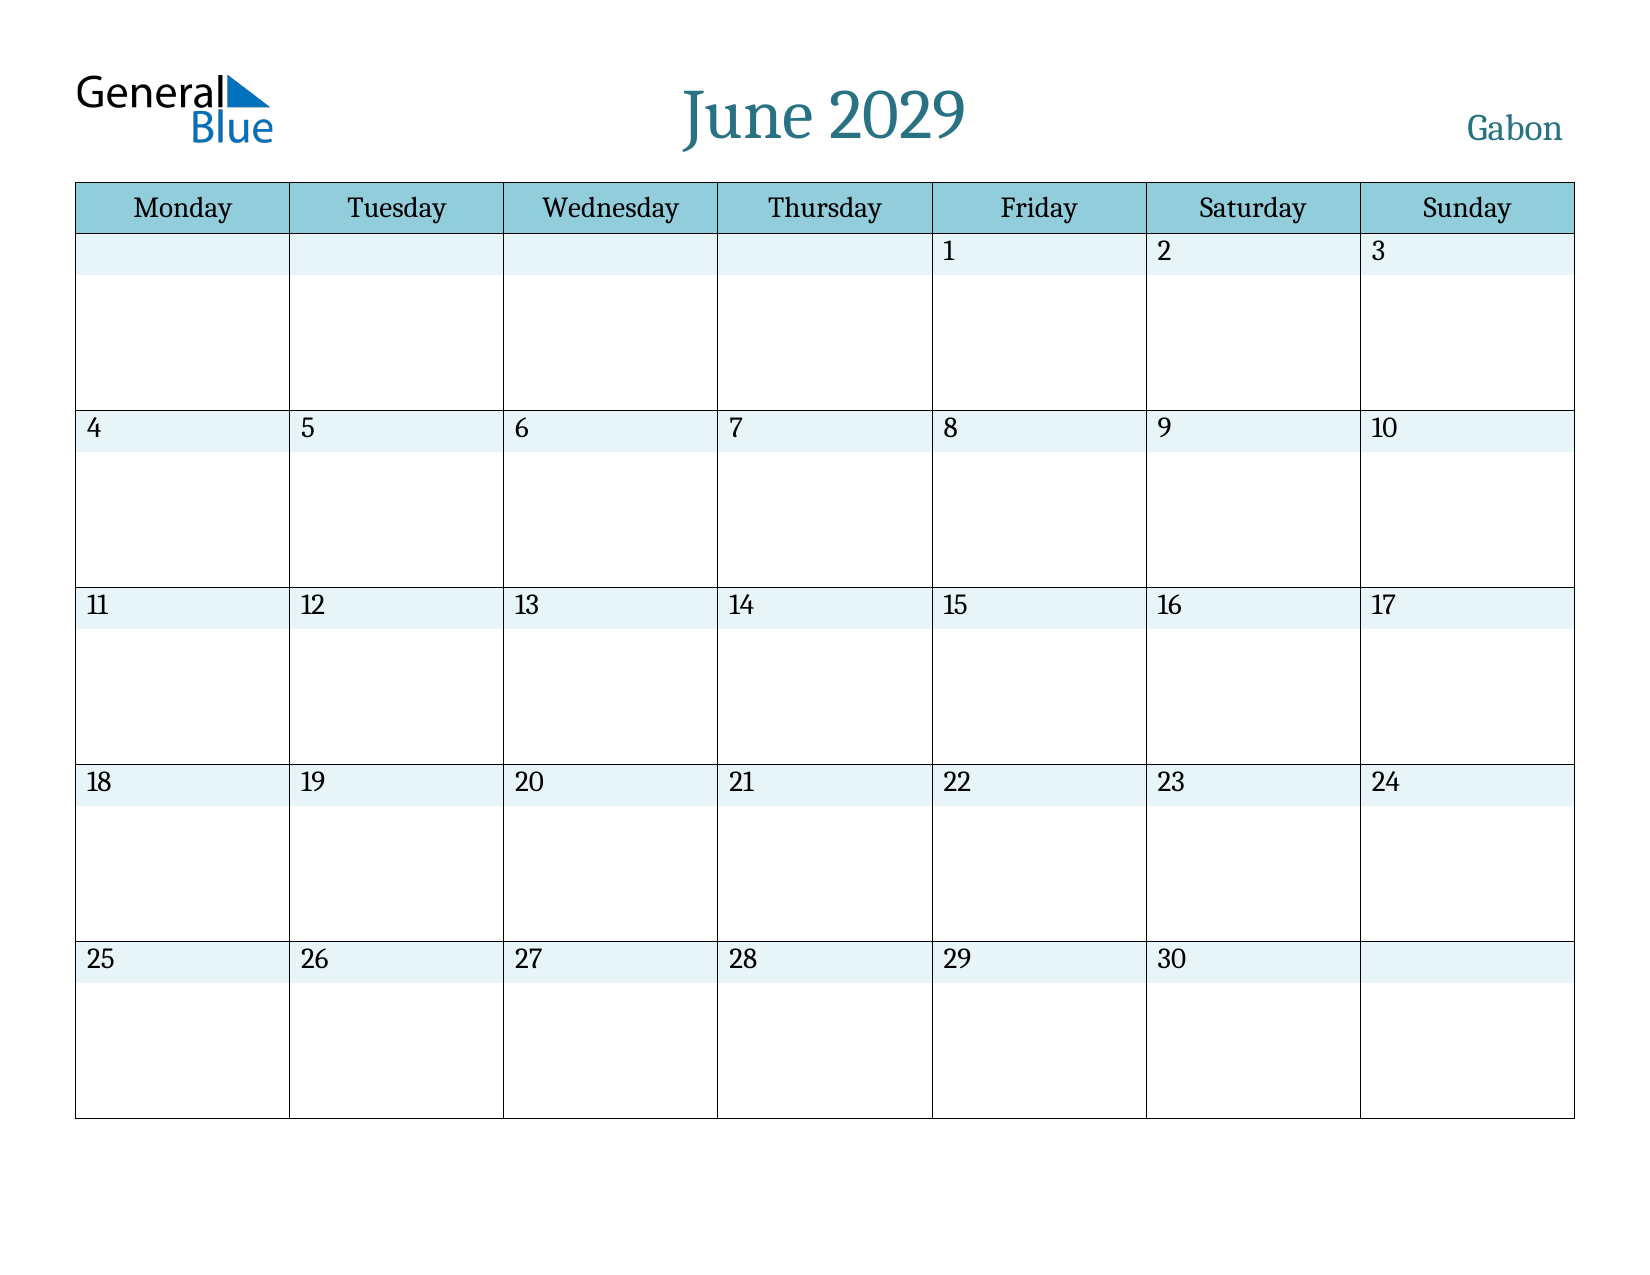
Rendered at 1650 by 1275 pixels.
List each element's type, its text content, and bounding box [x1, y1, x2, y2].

table_cell [1147, 275, 1360, 410]
table_cell [76, 983, 289, 1118]
table_cell [1147, 983, 1360, 1118]
table_cell [290, 234, 503, 275]
table_cell 18 [76, 765, 289, 806]
table_cell [718, 452, 932, 587]
table_cell 6 [504, 411, 717, 452]
table_cell [76, 452, 289, 587]
table_header Gabon [1146, 75, 1574, 182]
table_cell 16 [1147, 588, 1360, 629]
table_cell [1361, 629, 1574, 764]
table_cell [1147, 452, 1360, 587]
table_cell 3 [1361, 234, 1574, 275]
table_cell [504, 234, 717, 275]
table_cell [76, 234, 289, 275]
table_cell [290, 275, 503, 410]
table_cell Saturday [1147, 183, 1360, 233]
table_cell [718, 234, 932, 275]
table_cell [718, 806, 932, 941]
table_cell [290, 983, 503, 1118]
table_header [76, 75, 503, 182]
table_cell 13 [504, 588, 717, 629]
table_cell [1361, 806, 1574, 941]
table_cell 28 [718, 942, 932, 983]
table_cell [1361, 983, 1574, 1118]
table_cell [504, 629, 717, 764]
table_cell 17 [1361, 588, 1574, 629]
table_cell Sunday [1361, 183, 1574, 233]
table_cell 23 [1147, 765, 1360, 806]
table_cell [1361, 942, 1574, 983]
table_cell 9 [1147, 411, 1360, 452]
table_cell 14 [718, 588, 932, 629]
table_cell [933, 983, 1146, 1118]
table_cell 29 [933, 942, 1146, 983]
table_cell [290, 629, 503, 764]
table_cell [1147, 629, 1360, 764]
table_cell 19 [290, 765, 503, 806]
table_cell 11 [76, 588, 289, 629]
table_cell 1 [933, 234, 1146, 275]
table_cell [1147, 806, 1360, 941]
table_cell [504, 806, 717, 941]
table_cell 21 [718, 765, 932, 806]
table_cell 30 [1147, 942, 1360, 983]
table_cell Thursday [718, 183, 932, 233]
table_cell 5 [290, 411, 503, 452]
table_cell [933, 629, 1146, 764]
table_cell [290, 806, 503, 941]
table_cell [76, 806, 289, 941]
table_cell [504, 983, 717, 1118]
table_cell 2 [1147, 234, 1360, 275]
picture [77, 75, 273, 143]
table_cell [933, 806, 1146, 941]
table_cell 15 [933, 588, 1146, 629]
table_cell Friday [933, 183, 1146, 233]
table_cell [718, 275, 932, 410]
table_cell [504, 452, 717, 587]
table_cell 4 [76, 411, 289, 452]
table_header June 2029 [504, 75, 1146, 182]
table_cell 20 [504, 765, 717, 806]
table_cell [504, 275, 717, 410]
table_cell [718, 983, 932, 1118]
table_cell 10 [1361, 411, 1574, 452]
table_cell [933, 275, 1146, 410]
table_cell [933, 452, 1146, 587]
table_cell 12 [290, 588, 503, 629]
table_cell Tuesday [290, 183, 503, 233]
table_cell 7 [718, 411, 932, 452]
table_cell [76, 275, 289, 410]
table_cell 27 [504, 942, 717, 983]
table_cell Wednesday [504, 183, 717, 233]
table_cell 26 [290, 942, 503, 983]
table_cell [718, 629, 932, 764]
table_cell 8 [933, 411, 1146, 452]
table_cell Monday [76, 183, 289, 233]
table_cell [290, 452, 503, 587]
table_cell 22 [933, 765, 1146, 806]
table_cell [1361, 452, 1574, 587]
table_cell 25 [76, 942, 289, 983]
table_cell 24 [1361, 765, 1574, 806]
table_cell [76, 629, 289, 764]
table_cell [1361, 275, 1574, 410]
